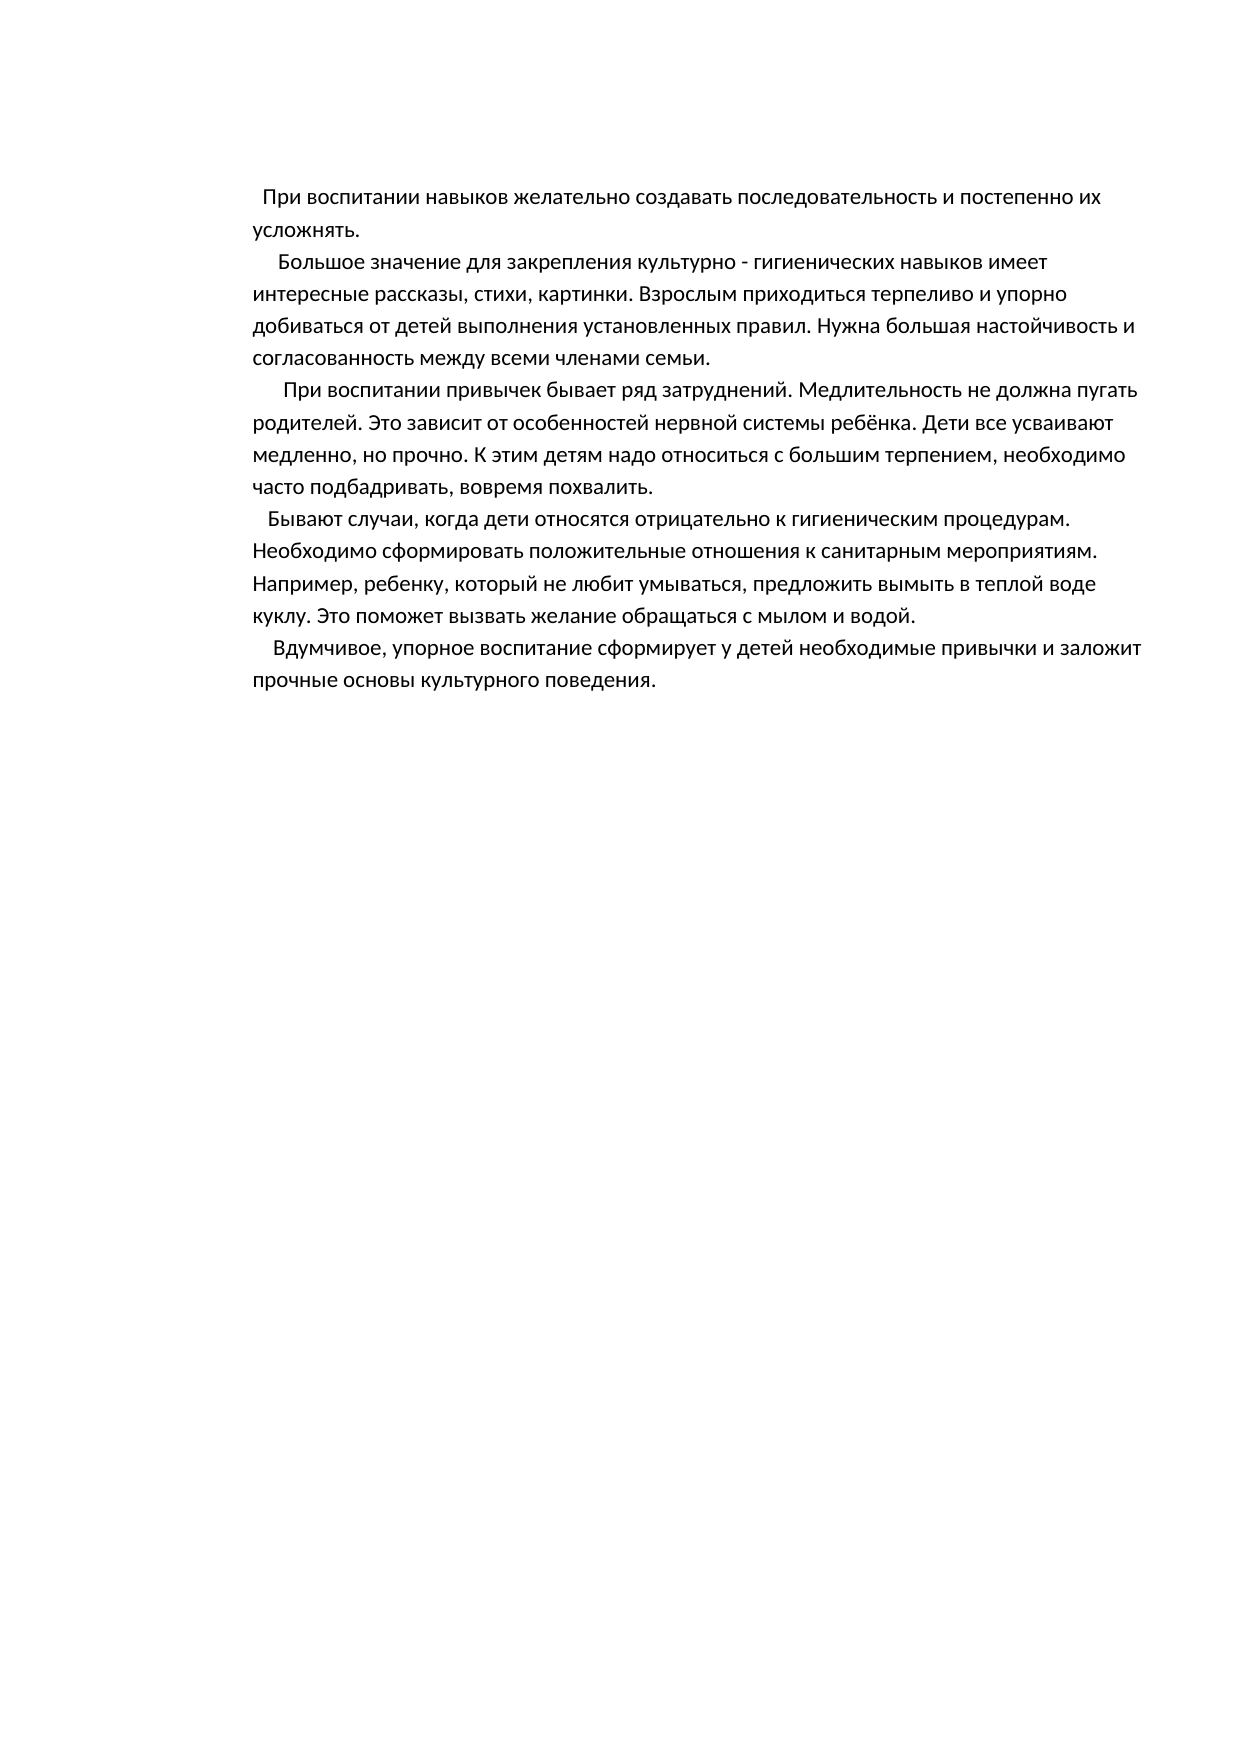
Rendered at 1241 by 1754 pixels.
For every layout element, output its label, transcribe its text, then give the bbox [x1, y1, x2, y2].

list При воспитании навыков желательно создавать последовательность и постепенно их усложнять. [252, 182, 1152, 243]
list Вдумчивое, упорное воспитание сформирует у детей необходимые привычки и заложит прочные основы культурного поведения. [252, 633, 1152, 693]
list При воспитании привычек бывает ряд затруднений. Медлительность не должна пугать родителей. Это зависит от особенностей нервной системы ребёнка. Дети все усваивают медленно, но прочно. К этим детям надо относиться с большим терпением, необходимо часто подбадривать, вовремя похвалить. [252, 376, 1152, 500]
list Большое значение для закрепления культурно - гигиенических навыков имеет интересные рассказы, стихи, картинки. Взрослым приходиться терпеливо и упорно добиваться от детей выполнения установленных правил. Нужна большая настойчивость и согласованность между всеми членами семьи. [252, 247, 1152, 371]
list Бывают случаи, когда дети относятся отрицательно к гигиеническим процедурам. Необходимо сформировать положительные отношения к санитарным мероприятиям. Например, ребенку, который не любит умываться, предложить вымыть в теплой воде куклу. Это поможет вызвать желание обращаться с мылом и водой. [252, 504, 1152, 629]
